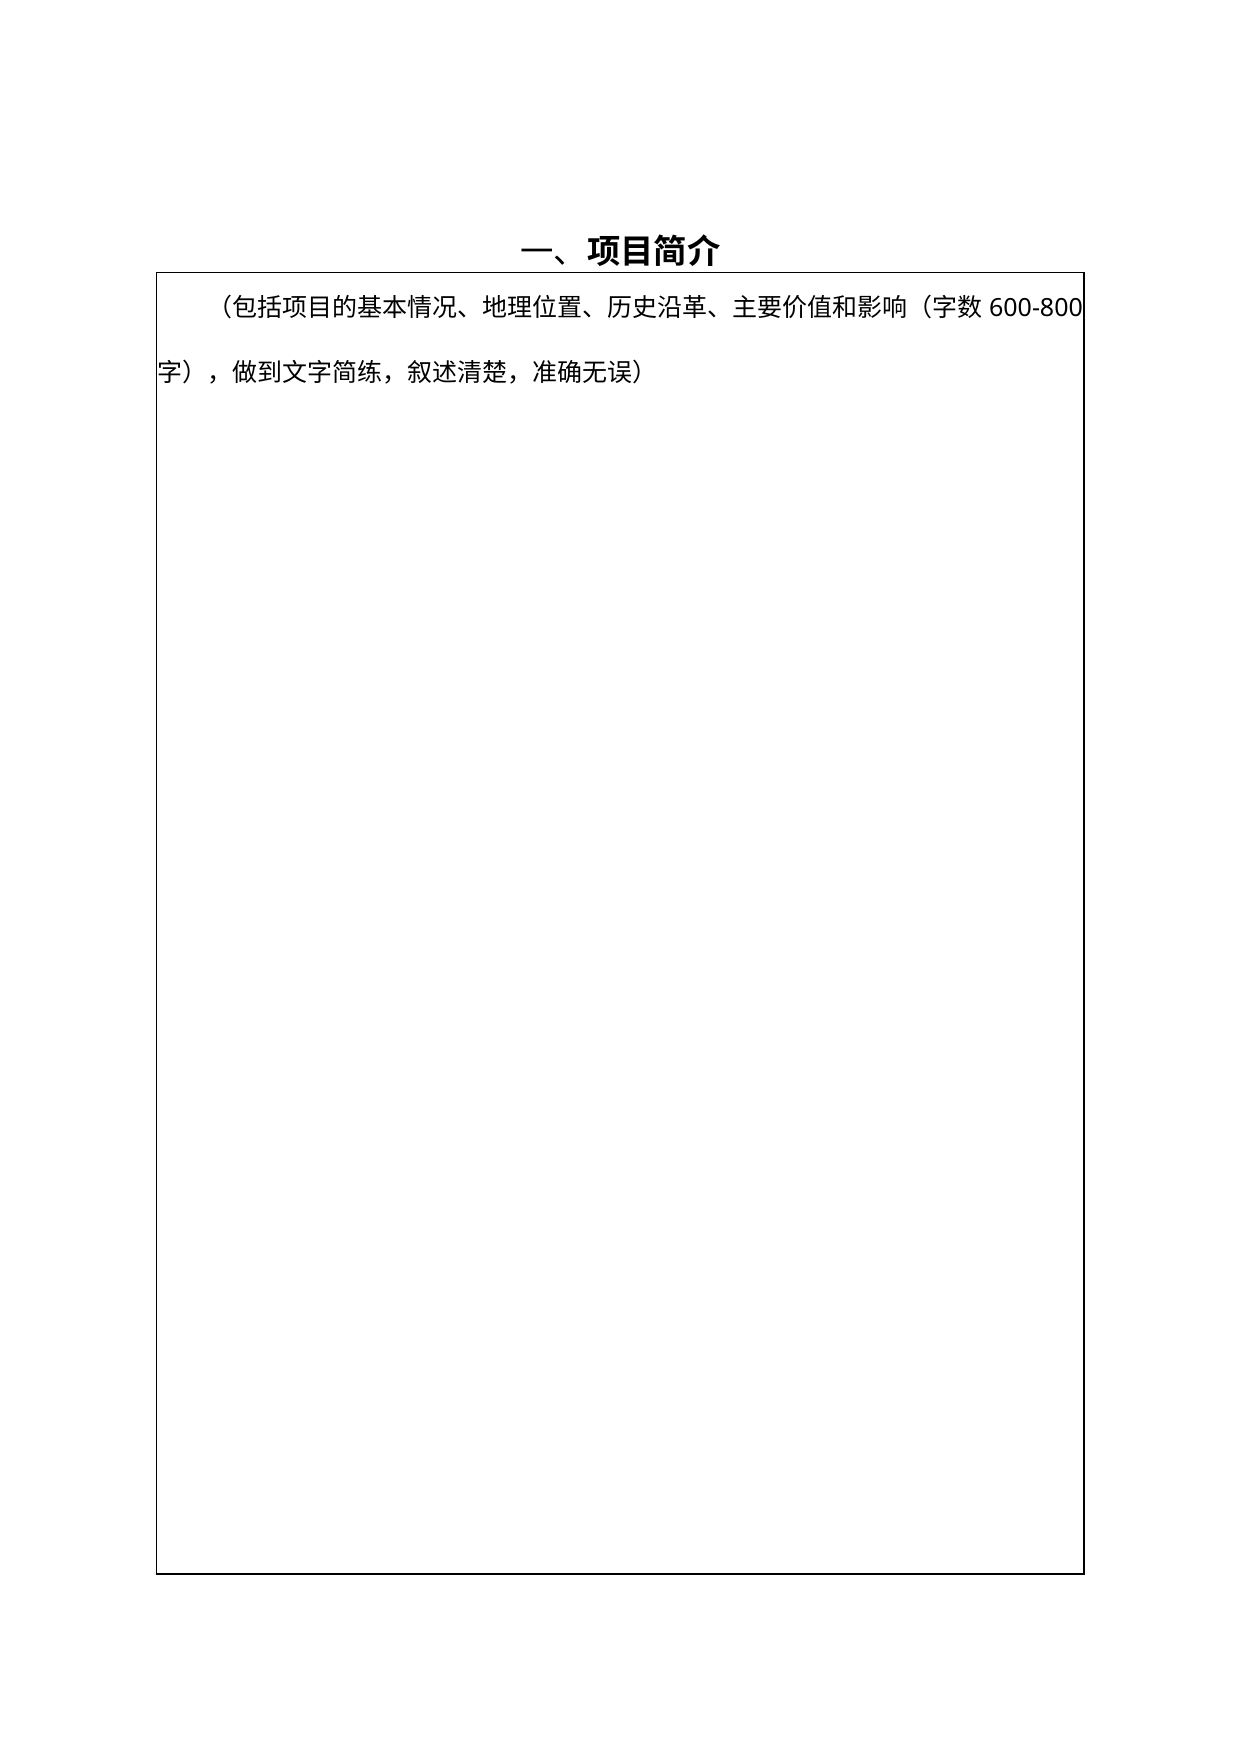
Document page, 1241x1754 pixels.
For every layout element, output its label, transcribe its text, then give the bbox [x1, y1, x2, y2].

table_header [157, 273, 1083, 1573]
text 一、项目简介 [159, 230, 1081, 272]
